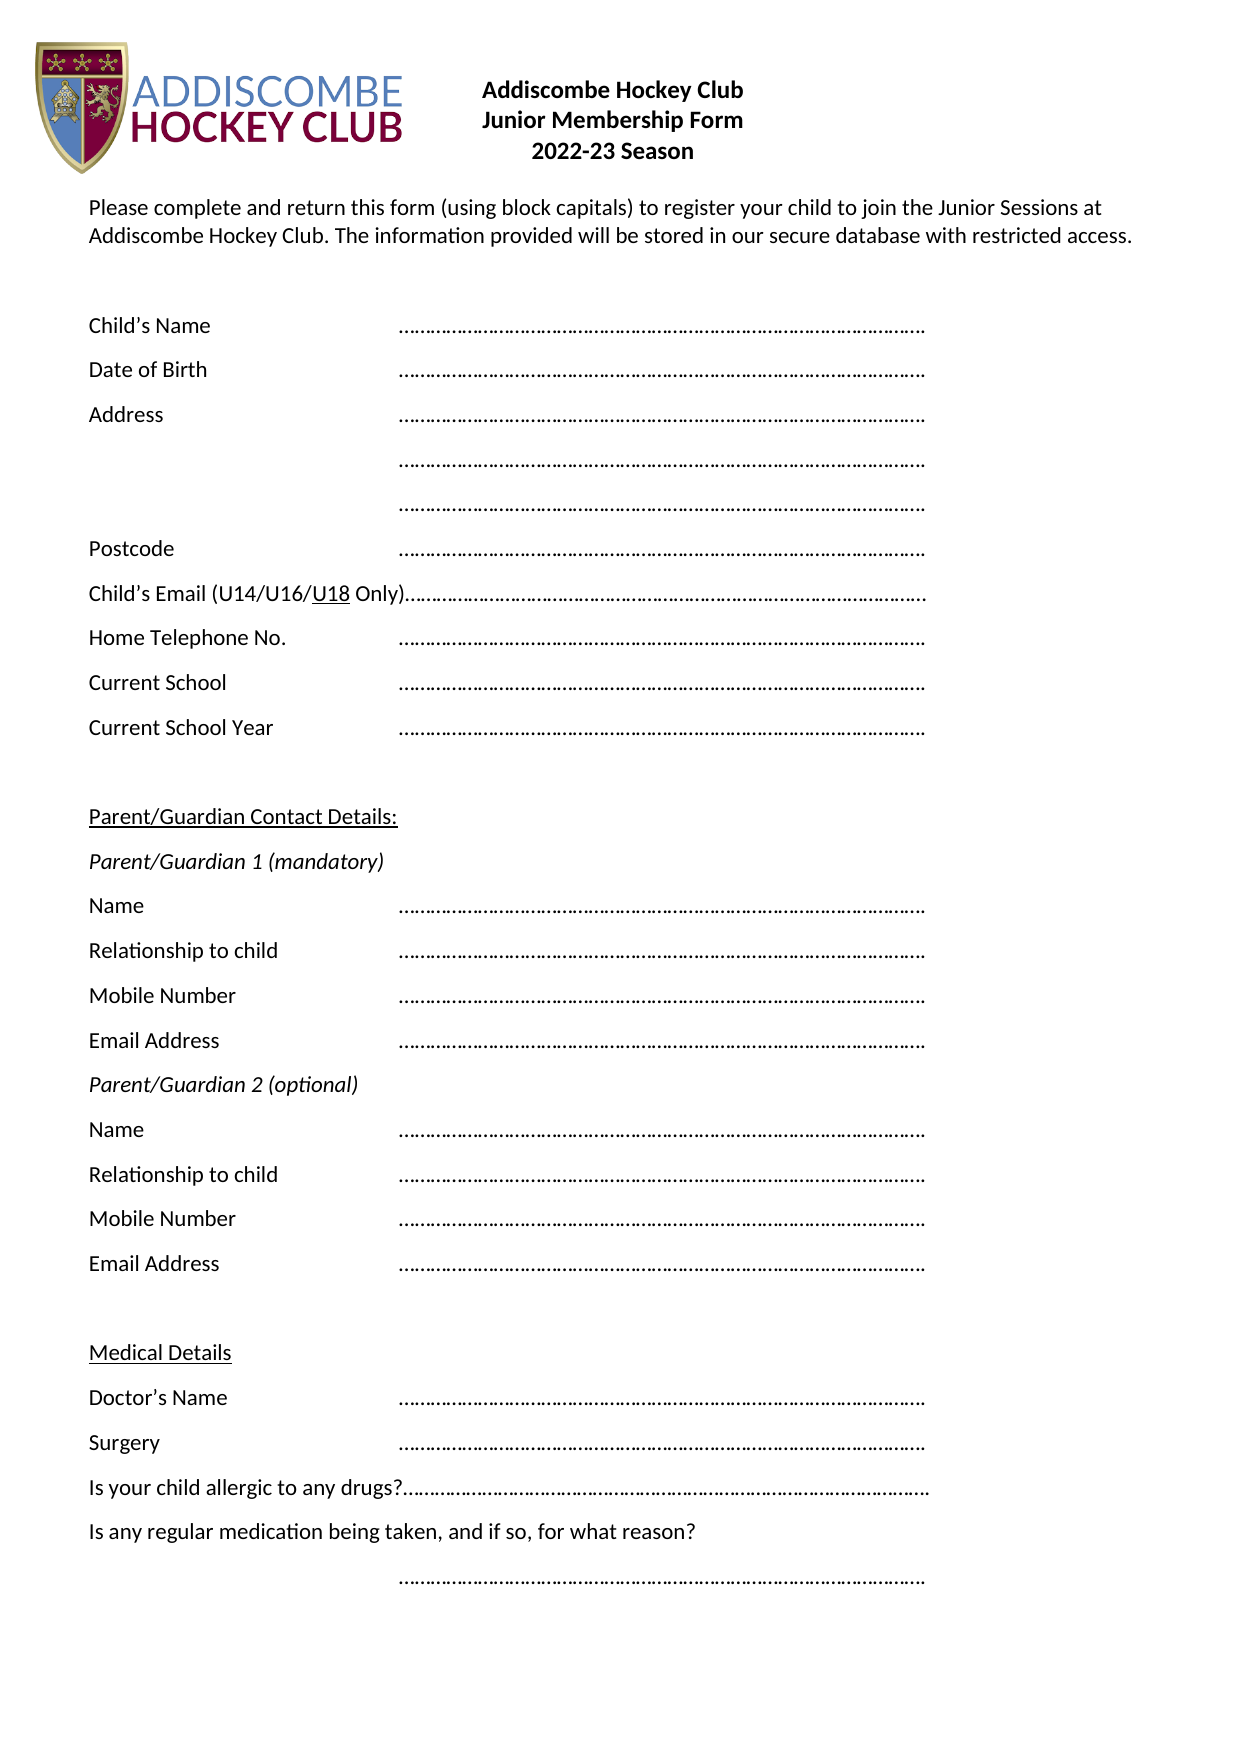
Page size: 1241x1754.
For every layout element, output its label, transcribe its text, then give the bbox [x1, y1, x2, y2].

text Name ………………………………………………………………………………………. [89, 892, 1137, 920]
text Postcode ………………………………………………………………………………………. [89, 534, 1137, 562]
text Child’s Email (U14/U16/U18 Only)……………………………………………………………………………………… [89, 579, 1137, 607]
text Is any regular medication being taken, and if so, for what reason? [89, 1517, 1137, 1545]
text Parent/Guardian 2 (optional) [89, 1070, 1137, 1098]
text Please complete and return this form (using block capitals) to register your child to join the Junior Sessions at Addiscombe Hockey Club. The information provided will be stored in our secure database with restricted access. [89, 193, 1137, 249]
text ………………………………………………………………………………………. [89, 445, 1137, 473]
picture [34, 42, 405, 175]
text Current School ………………………………………………………………………………………. [89, 668, 1137, 696]
text Medical Details [89, 1338, 1137, 1367]
text Home Telephone No. ………………………………………………………………………………………. [89, 623, 1137, 652]
text Mobile Number ………………………………………………………………………………………. [89, 1204, 1137, 1232]
text Relationship to child ………………………………………………………………………………………. [89, 1160, 1137, 1188]
text Surgery ………………………………………………………………………………………. [89, 1428, 1137, 1456]
text Child’s Name ………………………………………………………………………………………. [89, 311, 1137, 339]
text Name ………………………………………………………………………………………. [89, 1115, 1137, 1143]
text ………………………………………………………………………………………. [89, 1562, 1137, 1590]
text Date of Birth ………………………………………………………………………………………. [89, 355, 1137, 383]
text Address ………………………………………………………………………………………. [89, 400, 1137, 428]
text Doctor’s Name ………………………………………………………………………………………. [89, 1383, 1137, 1411]
text Parent/Guardian Contact Details: [89, 802, 1137, 830]
text Current School Year ………………………………………………………………………………………. [89, 713, 1137, 741]
text Relationship to child ………………………………………………………………………………………. [89, 936, 1137, 964]
text Parent/Guardian 1 (mandatory) [89, 847, 1137, 875]
text Email Address ………………………………………………………………………………………. [89, 1026, 1137, 1054]
text Is your child allergic to any drugs?………………………………………………………………………………………. [89, 1473, 1137, 1501]
text Email Address ………………………………………………………………………………………. [89, 1249, 1137, 1277]
text ………………………………………………………………………………………. [89, 489, 1137, 517]
text Mobile Number ………………………………………………………………………………………. [89, 981, 1137, 1009]
